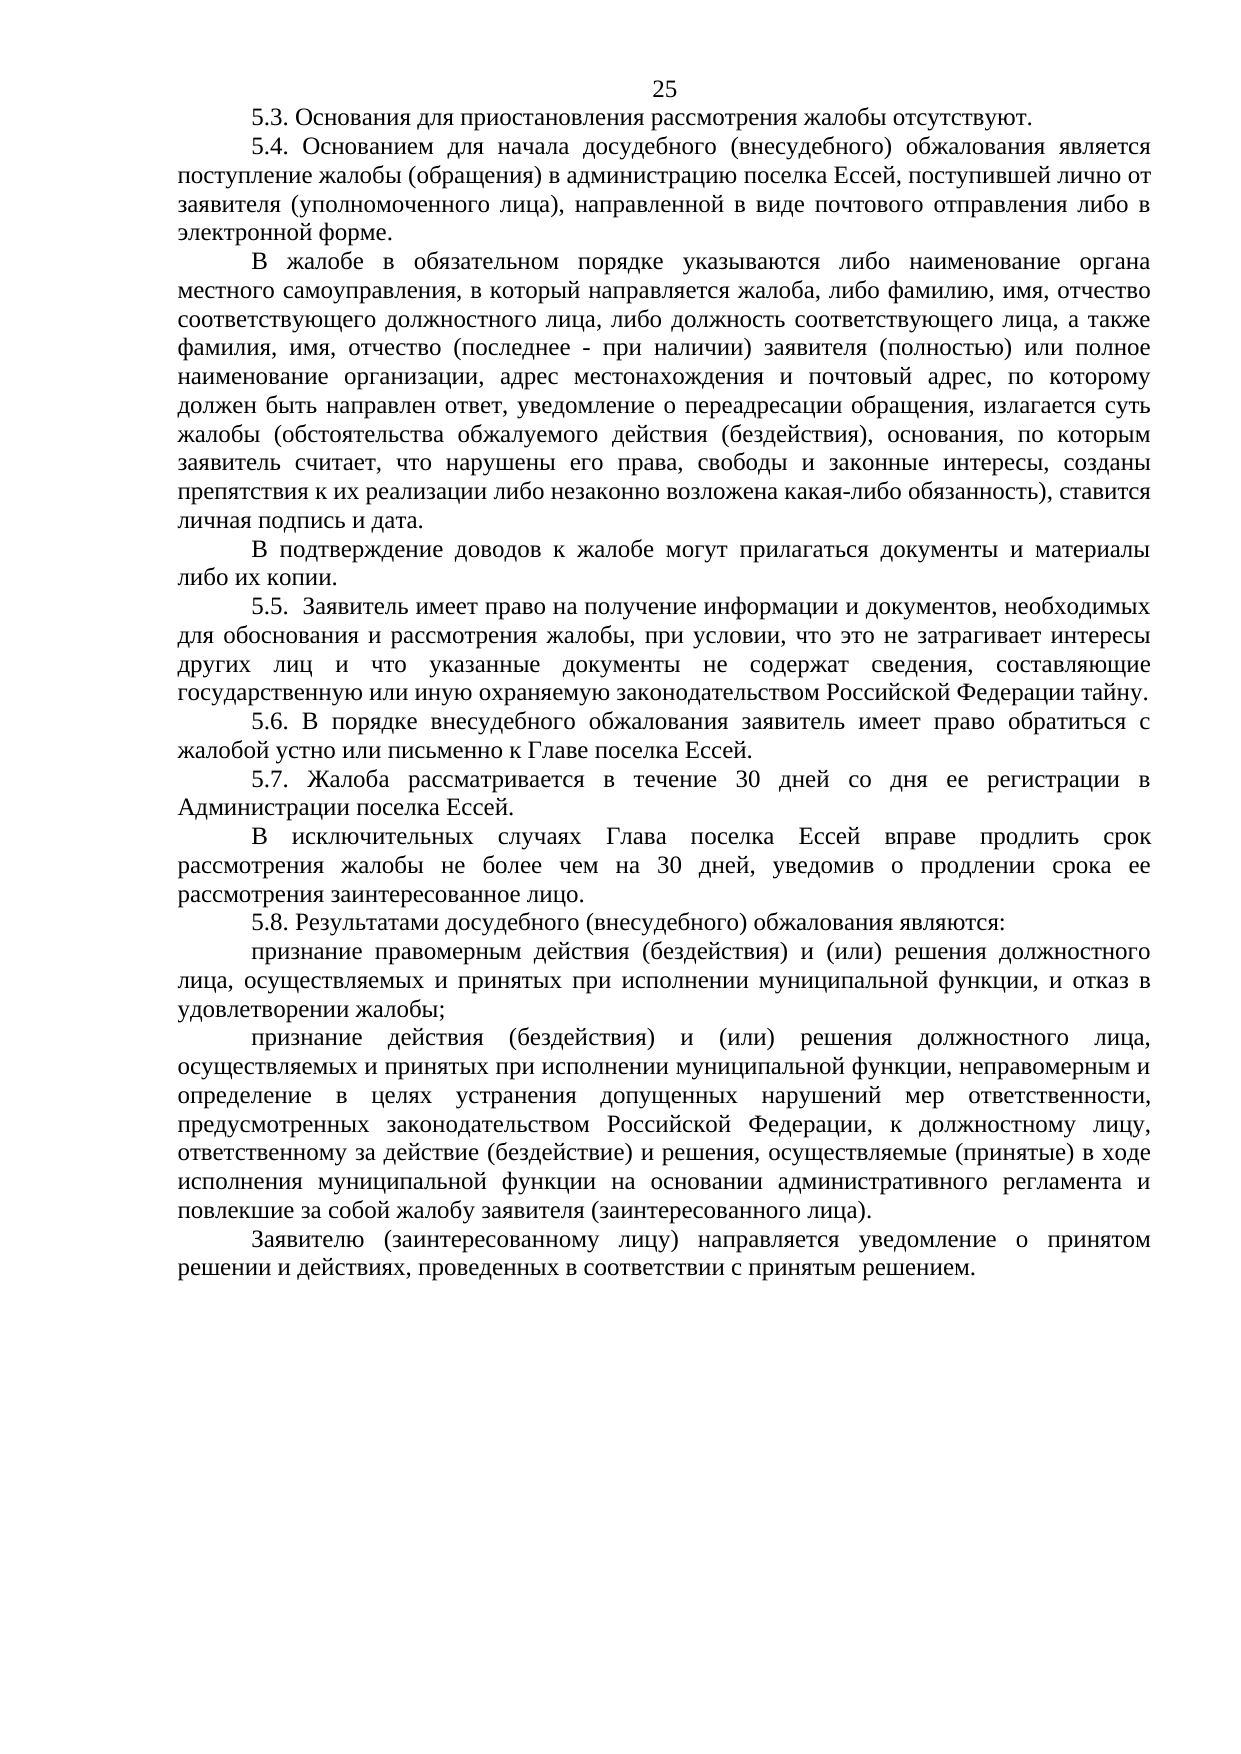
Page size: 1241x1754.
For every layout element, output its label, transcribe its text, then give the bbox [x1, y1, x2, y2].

text 5.7. Жалоба рассматривается в течение 30 дней со дня ее регистрации в Администрации поселка Ессей. [177, 764, 1152, 821]
text 5.6. В порядке внесудебного обжалования заявитель имеет право обратиться с жалобой устно или письменно к Главе поселка Ессей. [177, 706, 1152, 764]
text В исключительных случаях Глава поселка Ессей вправе продлить срок рассмотрения жалобы не более чем на 30 дней, уведомив о продлении срока ее рассмотрения заинтересованное лицо. [177, 821, 1152, 907]
text признание действия (бездействия) и (или) решения должностного лица, осуществляемых и принятых при исполнении муниципальной функции, неправомерным и определение в целях устранения допущенных нарушений мер ответственности, предусмотренных законодательством Российской Федерации, к должностному лицу, ответственному за действие (бездействие) и решения, осуществляемые (принятые) в ходе исполнения муниципальной функции на основании административного регламента и повлекшие за собой жалобу заявителя (заинтересованного лица). [177, 1022, 1152, 1224]
text В жалобе в обязательном порядке указываются либо наименование органа местного самоуправления, в который направляется жалоба, либо фамилию, имя, отчество соответствующего должностного лица, либо должность соответствующего лица, а также фамилия, имя, отчество (последнее - при наличии) заявителя (полностью) или полное наименование организации, адрес местонахождения и почтовый адрес, по которому должен быть направлен ответ, уведомление о переадресации обращения, излагается суть жалобы (обстоятельства обжалуемого действия (бездействия), основания, по которым заявитель считает, что нарушены его права, свободы и законные интересы, созданы препятствия к их реализации либо незаконно возложена какая-либо обязанность), ставится личная подпись и дата. [177, 246, 1152, 534]
text 5.4. Основанием для начала досудебного (внесудебного) обжалования является поступление жалобы (обращения) в администрацию поселка Ессей, поступившей лично от заявителя (уполномоченного лица), направленной в виде почтового отправления либо в электронной форме. [177, 131, 1152, 246]
text признание правомерным действия (бездействия) и (или) решения должностного лица, осуществляемых и принятых при исполнении муниципальной функции, и отказ в удовлетворении жалобы; [177, 936, 1152, 1022]
text 5.8. Результатами досудебного (внесудебного) обжалования являются: [177, 907, 1152, 936]
text В подтверждение доводов к жалобе могут прилагаться документы и материалы либо их копии. [177, 534, 1152, 591]
text 5.5. Заявитель имеет право на получение информации и документов, необходимых для обоснования и рассмотрения жалобы, при условии, что это не затрагивает интересы других лиц и что указанные документы не содержат сведения, составляющие государственную или иную охраняемую законодательством Российской Федерации тайну. [177, 591, 1152, 706]
text Заявителю (заинтересованному лицу) направляется уведомление о принятом решении и действиях, проведенных в соответствии с принятым решением. [177, 1224, 1152, 1281]
text 5.3. Основания для приостановления рассмотрения жалобы отсутствуют. [177, 102, 1152, 131]
